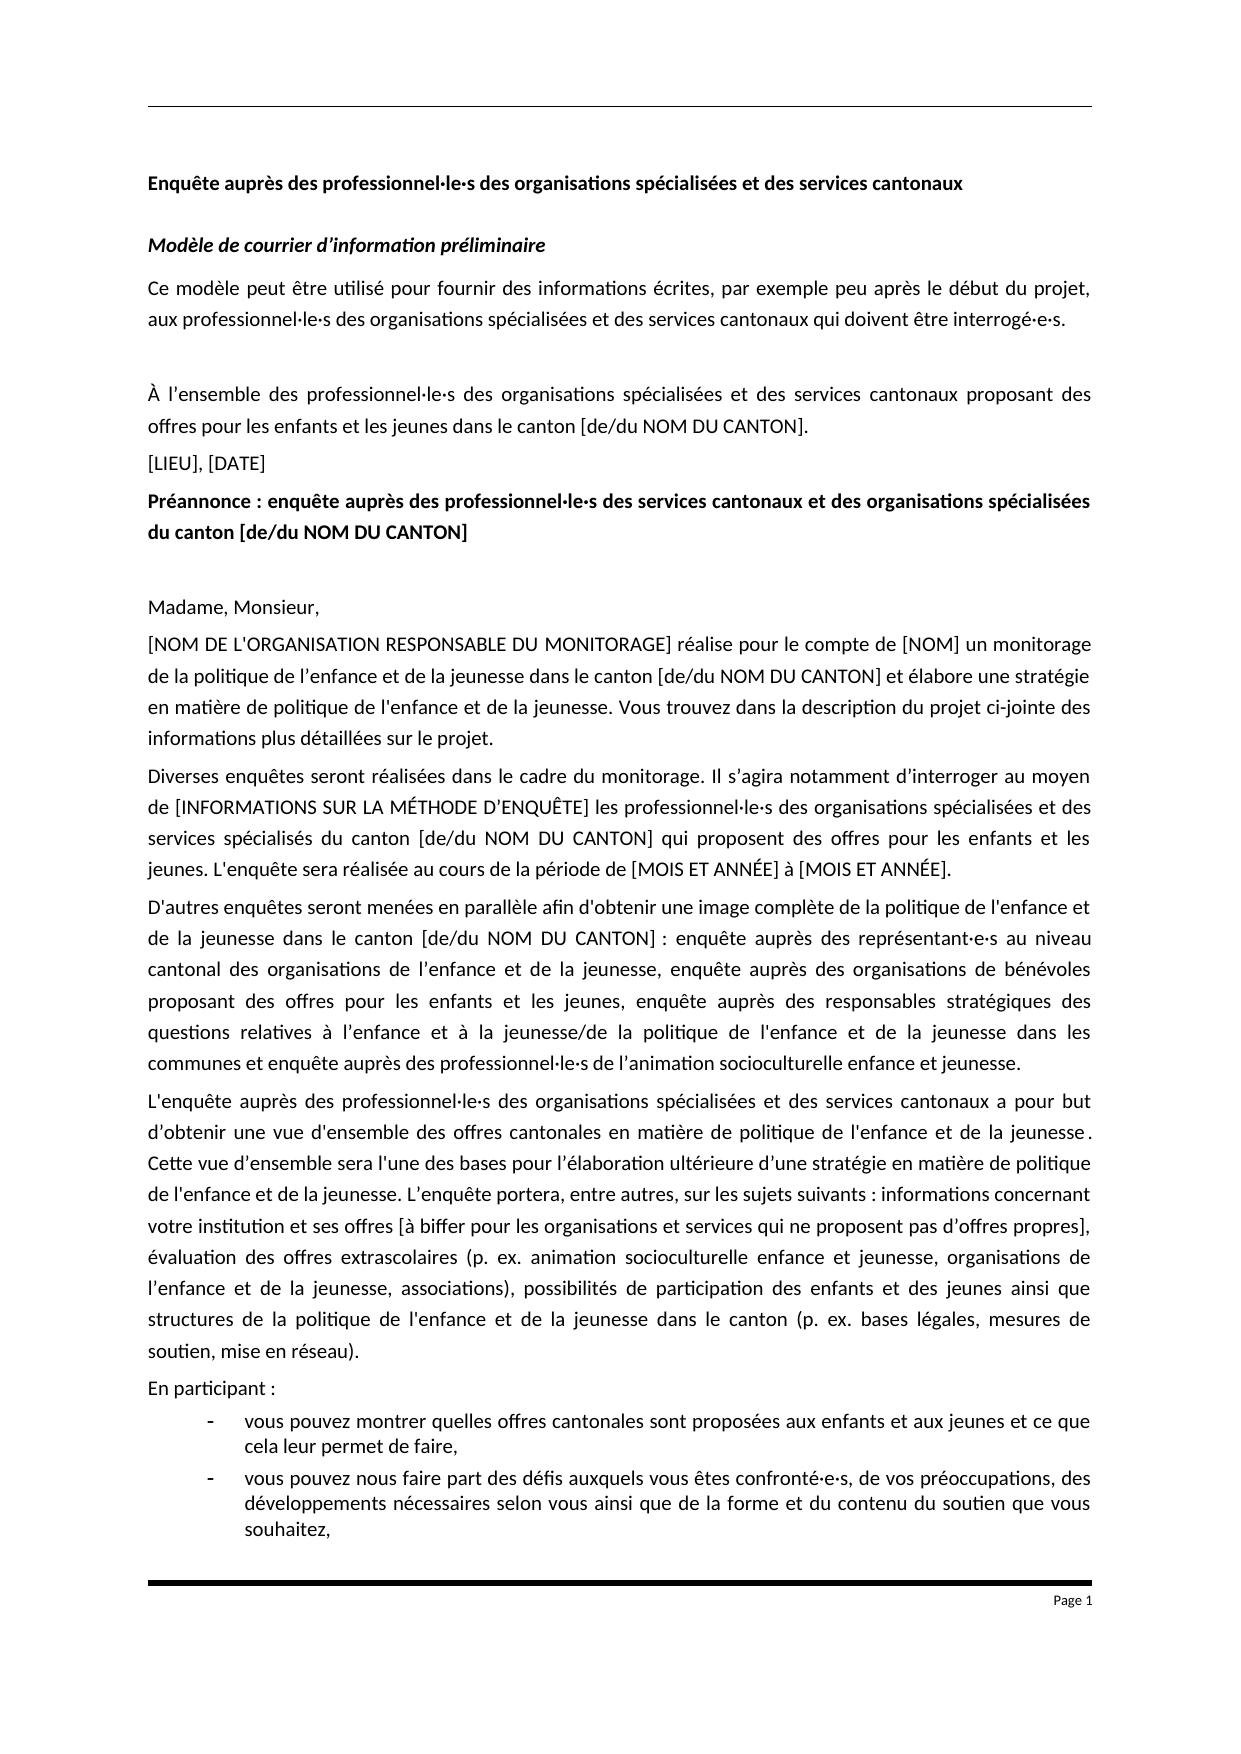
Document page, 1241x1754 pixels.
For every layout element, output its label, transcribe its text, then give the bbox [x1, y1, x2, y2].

text En participant : [148, 1371, 1092, 1402]
text vous pouvez montrer quelles offres cantonales sont proposées aux enfants et aux jeunes et ce que cela leur permet de faire, [207, 1408, 1092, 1459]
text L'enquête auprès des professionnel·le·s des organisations spécialisées et des services cantonaux a pour but d’obtenir une vue d'ensemble des offres cantonales en matière de politique de l'enfance et de la jeunesse. Cette vue d’ensemble sera l'une des bases pour l’élaboration ultérieure d’une stratégie en matière de politique de l'enfance et de la jeunesse. L’enquête portera, entre autres, sur les sujets suivants : informations concernant votre institution et ses offres [à biffer pour les organisations et services qui ne proposent pas d’offres propres], évaluation des offres extrascolaires (p. ex. animation socioculturelle enfance et jeunesse, organisations de l’enfance et de la jeunesse, associations), possibilités de participation des enfants et des jeunes ainsi que structures de la politique de l'enfance et de la jeunesse dans le canton (p. ex. bases légales, mesures de soutien, mise en réseau). [148, 1083, 1092, 1364]
text D'autres enquêtes seront menées en parallèle afin d'obtenir une image complète de la politique de l'enfance et de la jeunesse dans le canton [de/du NOM DU CANTON] : enquête auprès des représentant·e·s au niveau cantonal des organisations de l’enfance et de la jeunesse, enquête auprès des organisations de bénévoles proposant des offres pour les enfants et les jeunes, enquête auprès des responsables stratégiques des questions relatives à l’enfance et à la jeunesse/de la politique de l'enfance et de la jeunesse dans les communes et enquête auprès des professionnel·le·s de l’animation socioculturelle enfance et jeunesse. [148, 889, 1092, 1077]
text Diverses enquêtes seront réalisées dans le cadre du monitorage. Il s’agira notamment d’interroger au moyen de [INFORMATIONS SUR LA MÉTHODE D’ENQUÊTE] les professionnel·le·s des organisations spécialisées et des services spécialisés du canton [de/du NOM DU CANTON] qui proposent des offres pour les enfants et les jeunes. L'enquête sera réalisée au cours de la période de [MOIS ET ANNÉE] à [MOIS ET ANNÉE]. [148, 758, 1092, 883]
text vous pouvez nous faire part des défis auxquels vous êtes confronté·e·s, de vos préoccupations, des développements nécessaires selon vous ainsi que de la forme et du contenu du soutien que vous souhaitez, [207, 1465, 1092, 1541]
text [NOM DE L'ORGANISATION RESPONSABLE DU monitorage] réalise pour le compte de [NOM] un monitorage de la politique de l’enfance et de la jeunesse dans le canton [de/du NOM DU CANTON] et élabore une stratégie en matière de politique de l'enfance et de la jeunesse. Vous trouvez dans la description du projet ci-jointe des informations plus détaillées sur le projet. [148, 627, 1092, 752]
text [LIEU], [DATE] [148, 446, 1092, 477]
text Madame, Monsieur, [148, 589, 1092, 621]
subtitle Enquête auprès des professionnel·le·s des organisations spécialisées et des services cantonaux [148, 170, 1092, 195]
text À l’ensemble des professionnel·le·s des organisations spécialisées et des services cantonaux proposant des offres pour les enfants et les jeunes dans le canton [de/du NOM DU CANTON]. [148, 377, 1092, 439]
text Préannonce : enquête auprès des professionnel·le·s des services cantonaux et des organisations spécialisées du canton [de/du NOM DU CANTON] [148, 483, 1092, 546]
subtitle Modèle de courrier d’information préliminaire [148, 233, 1092, 258]
text Ce modèle peut être utilisé pour fournir des informations écrites, par exemple peu après le début du projet, aux professionnel·le·s des organisations spécialisées et des services cantonaux qui doivent être interrogé·e·s. [148, 271, 1092, 333]
